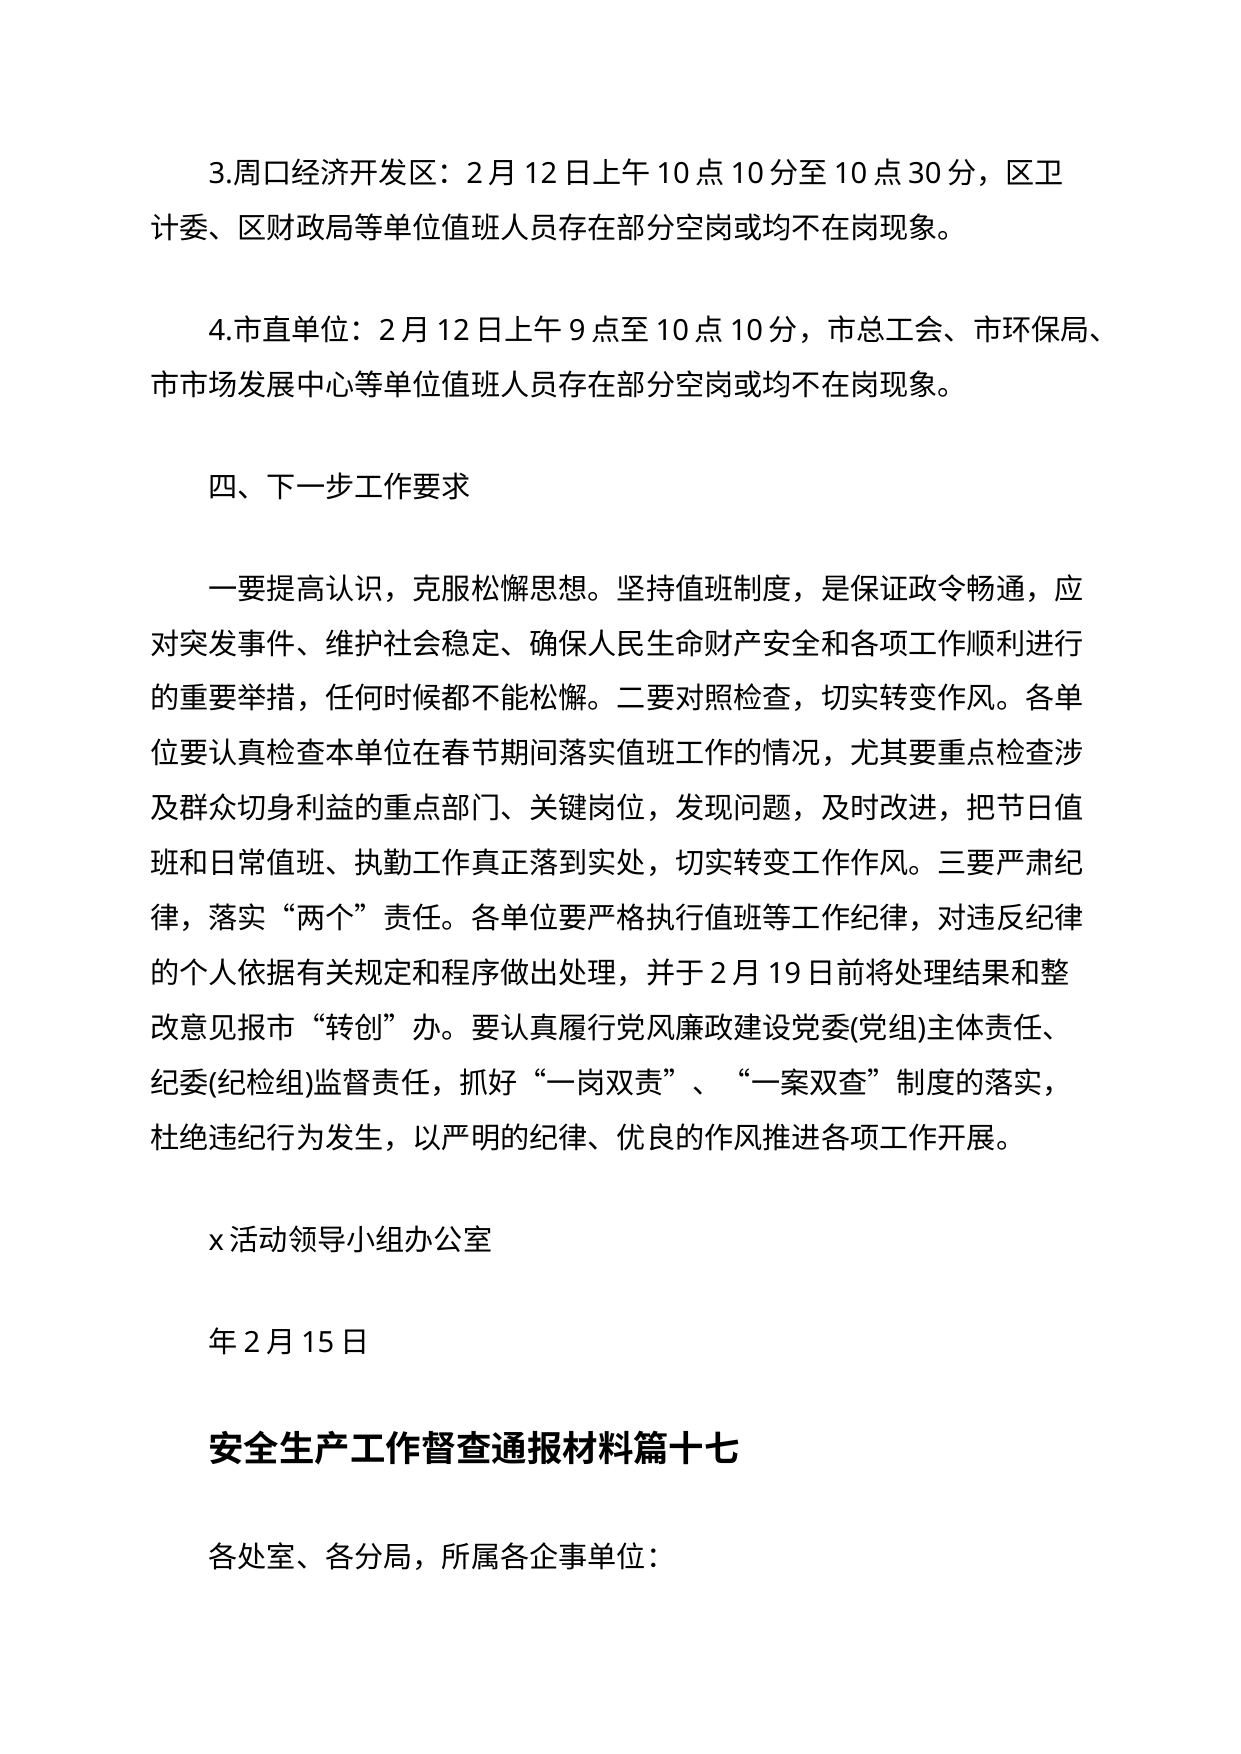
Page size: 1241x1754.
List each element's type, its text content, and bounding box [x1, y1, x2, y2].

text 4.市直单位：2月12日上午9点至10点10分，市总工会、市环保局、市市场发展中心等单位值班人员存在部分空岗或均不在岗现象。 [150, 307, 1090, 404]
text 四、下一步工作要求 [150, 463, 1090, 506]
text x活动领导小组办公室 [150, 1216, 1090, 1259]
text 安全生产工作督查通报材料篇十七 [150, 1420, 1090, 1472]
text 各处室、各分局，所属各企事单位： [150, 1534, 1090, 1576]
text 3.周口经济开发区：2月12日上午10点10分至10点30分，区卫计委、区财政局等单位值班人员存在部分空岗或均不在岗现象。 [150, 150, 1090, 247]
text 一要提高认识，克服松懈思想。坚持值班制度，是保证政令畅通，应对突发事件、维护社会稳定、确保人民生命财产安全和各项工作顺利进行的重要举措，任何时候都不能松懈。二要对照检查，切实转变作风。各单位要认真检查本单位在春节期间落实值班工作的情况，尤其要重点检查涉及群众切身利益的重点部门、关键岗位，发现问题，及时改进，把节日值班和日常值班、执勤工作真正落到实处，切实转变工作作风。三要严肃纪律，落实“两个”责任。各单位要严格执行值班等工作纪律，对违反纪律的个人依据有关规定和程序做出处理，并于2月19日前将处理结果和整改意见报市“转创”办。要认真履行党风廉政建设党委(党组)主体责任、纪委(纪检组)监督责任，抓好“一岗双责”、“一案双查”制度的落实，杜绝违纪行为发生，以严明的纪律、优良的作风推进各项工作开展。 [150, 565, 1090, 1157]
text 年2月15日 [150, 1318, 1090, 1361]
